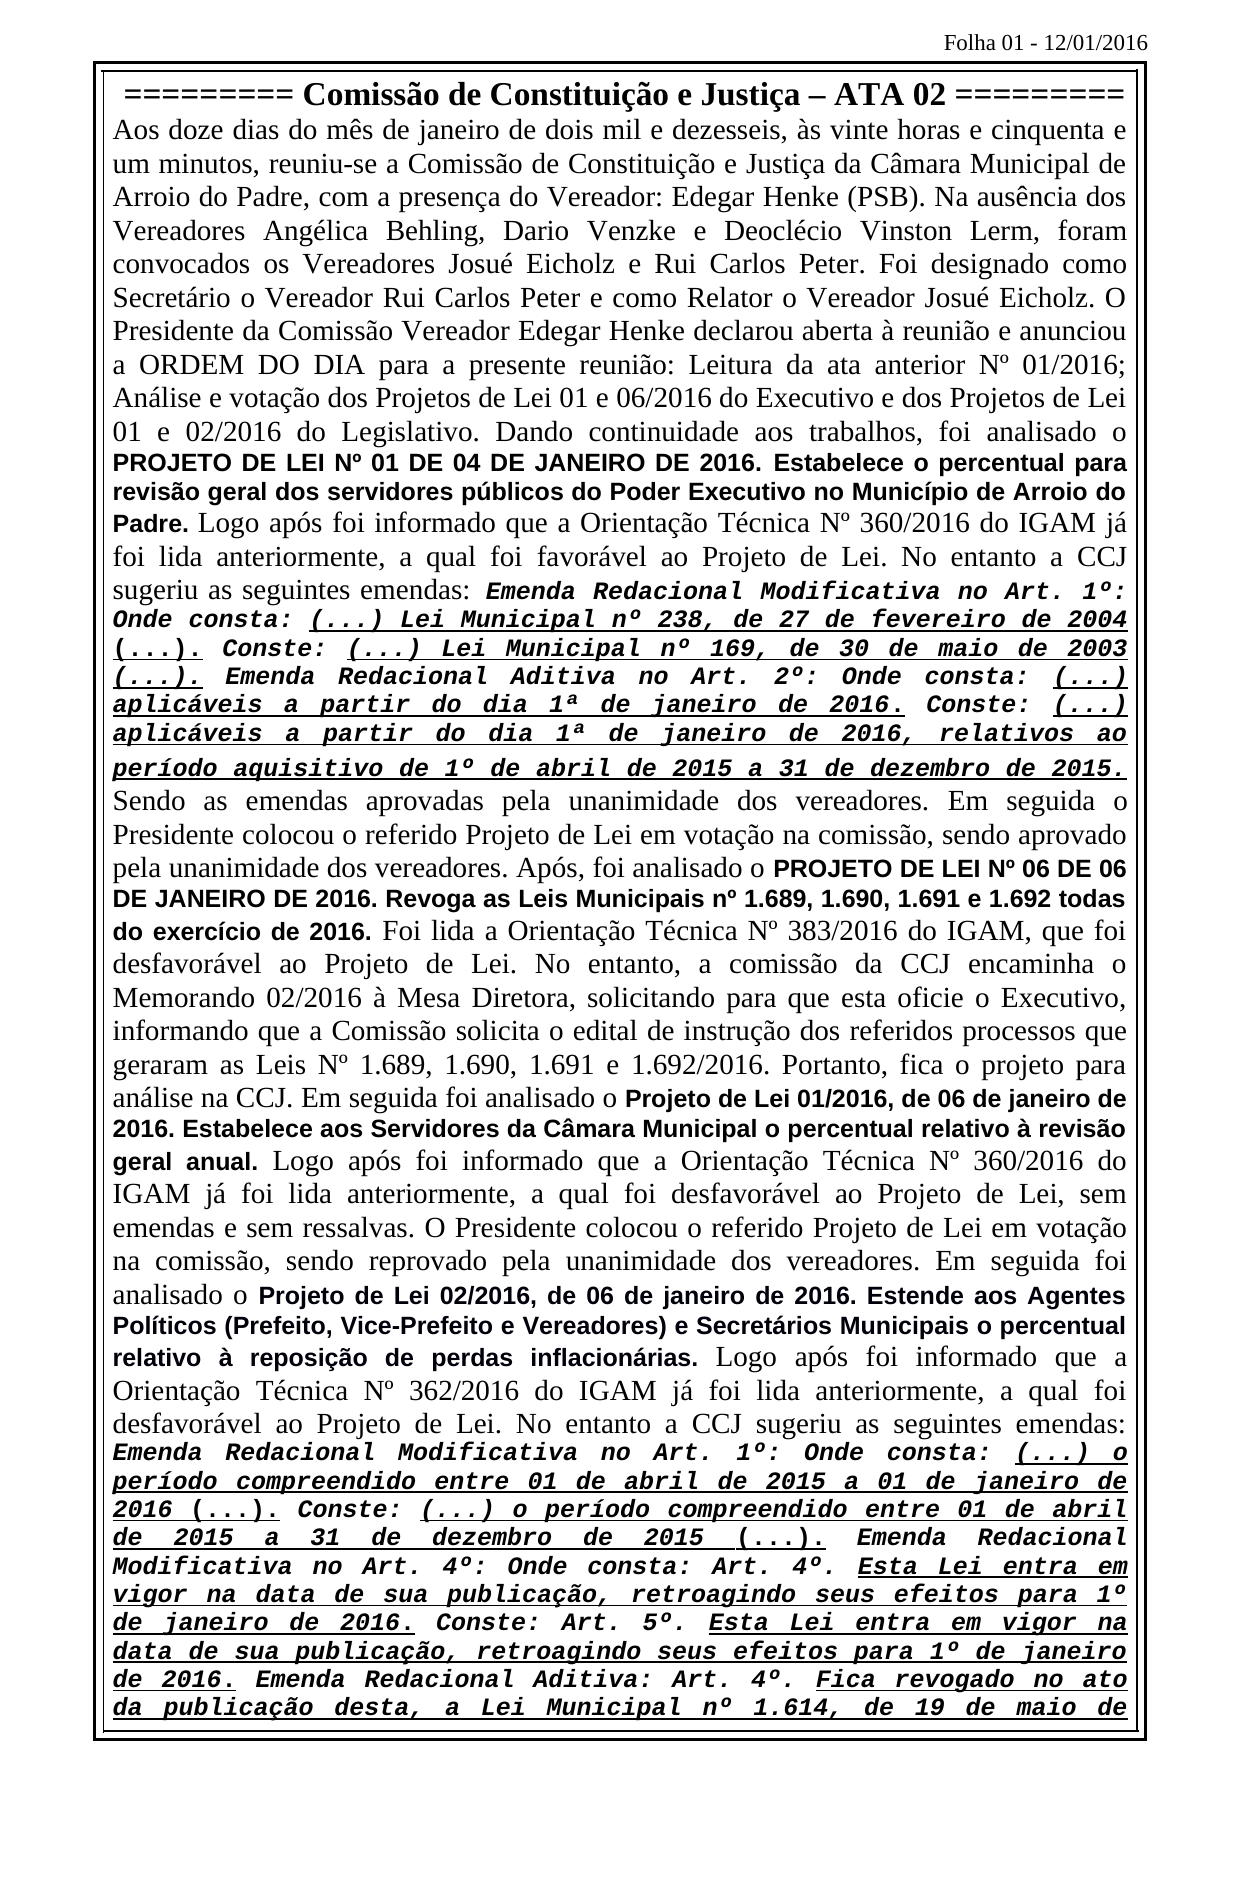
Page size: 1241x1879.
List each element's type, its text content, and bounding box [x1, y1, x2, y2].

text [112, 1493, 1128, 1718]
text ========= Comissão de Constituição e Justiça – ATA 02 ========= [112, 74, 1128, 112]
